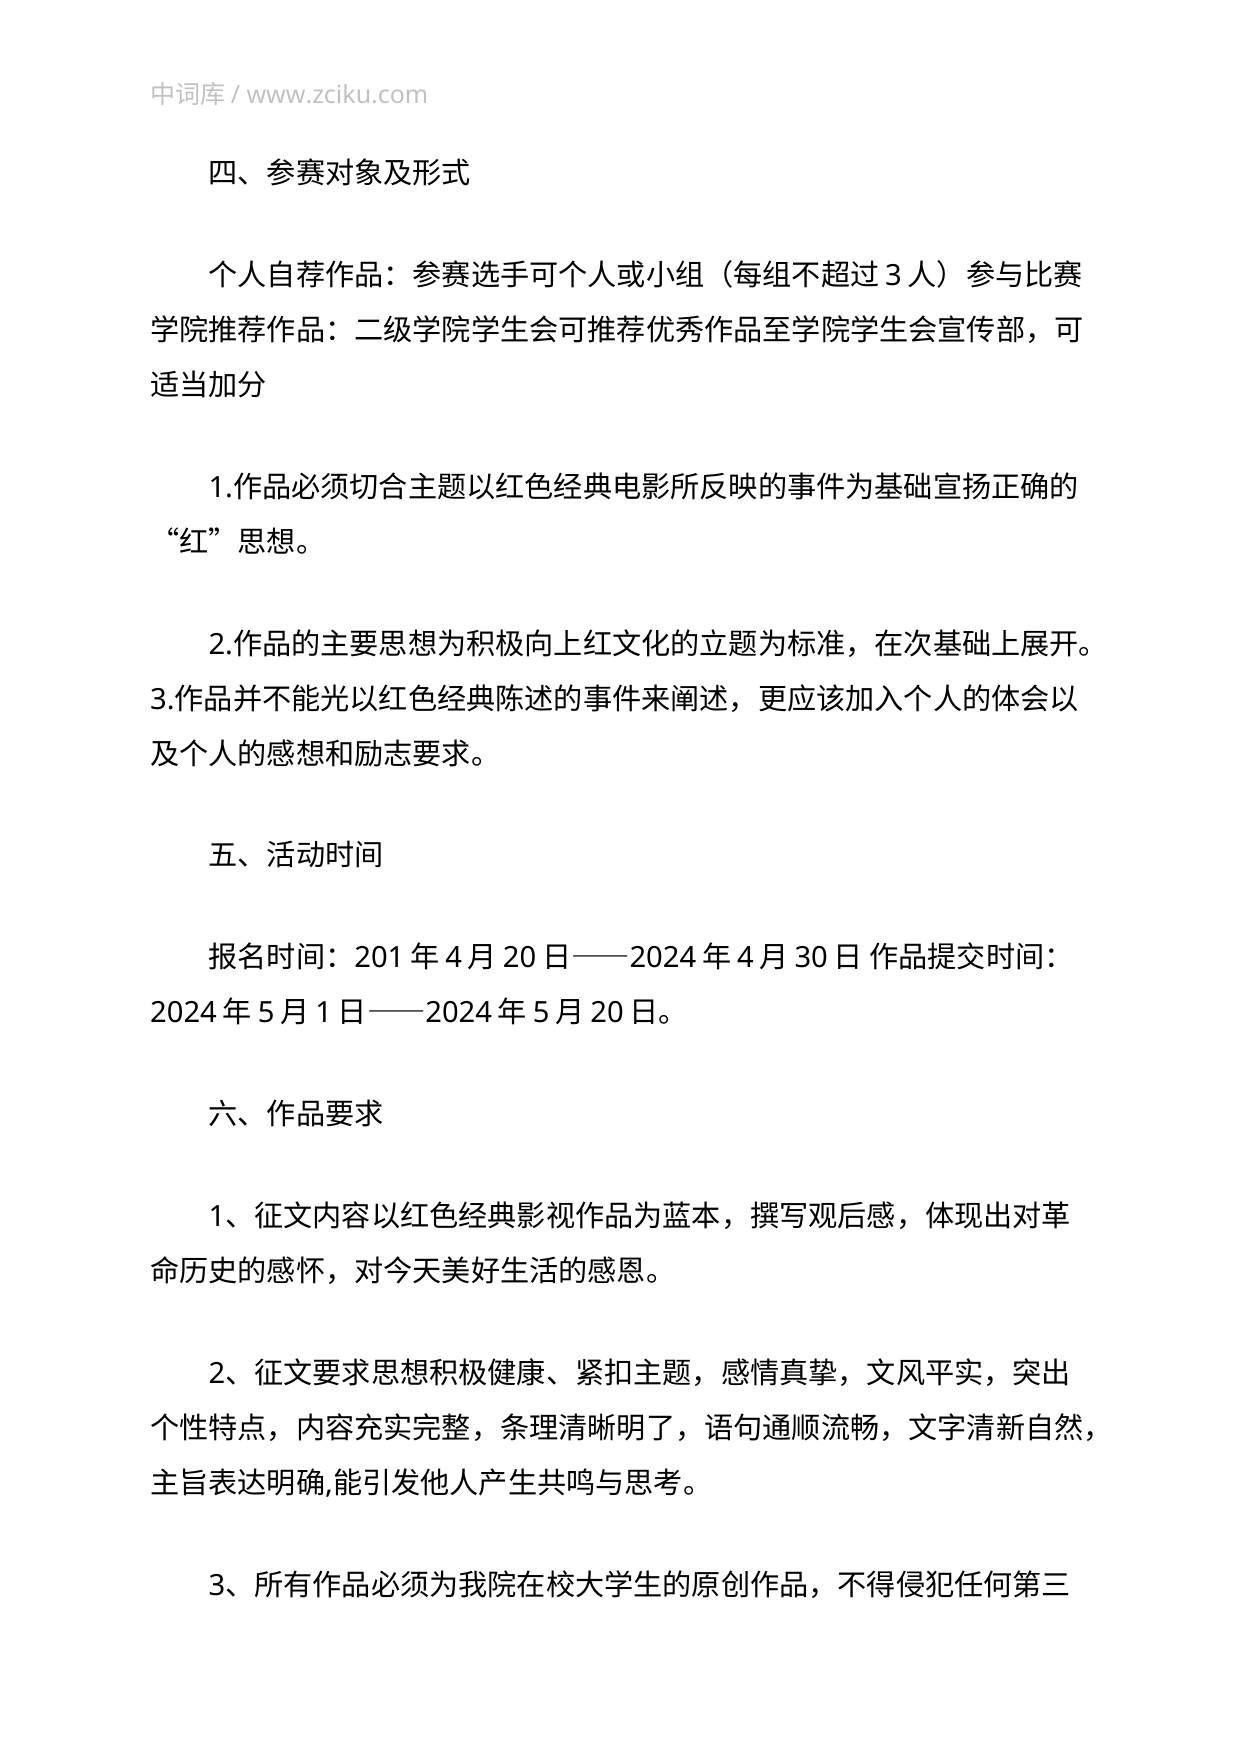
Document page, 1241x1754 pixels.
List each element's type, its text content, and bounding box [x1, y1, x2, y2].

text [150, 1561, 1090, 1603]
text 1.作品必须切合主题以红色经典电影所反映的事件为基础宣扬正确的“红”思想。 [150, 463, 1090, 561]
text 2.作品的主要思想为积极向上红文化的立题为标准，在次基础上展开。3.作品并不能光以红色经典陈述的事件来阐述，更应该加入个人的体会以及个人的感想和励志要求。 [150, 620, 1090, 772]
text 个人自荐作品：参赛选手可个人或小组（每组不超过3人）参与比赛 学院推荐作品：二级学院学生会可推荐优秀作品至学院学生会宣传部，可适当加分 [150, 252, 1090, 404]
text 2、征文要求思想积极健康、紧扣主题，感情真挚，文风平实，突出个性特点，内容充实完整，条理清晰明了，语句通顺流畅，文字清新自然，主旨表达明确,能引发他人产生共鸣与思考。 [150, 1349, 1090, 1502]
text 1、征文内容以红色经典影视作品为蓝本，撰写观后感，体现出对革命历史的感怀，对今天美好生活的感恩。 [150, 1192, 1090, 1290]
text 五、活动时间 [150, 832, 1090, 874]
text 六、作品要求 [150, 1091, 1090, 1133]
text 报名时间：201年4月20日——2024年4月30日 作品提交时间：2024年5月1日——2024年5月20日。 [150, 934, 1090, 1031]
text 四、参赛对象及形式 [150, 150, 1090, 192]
